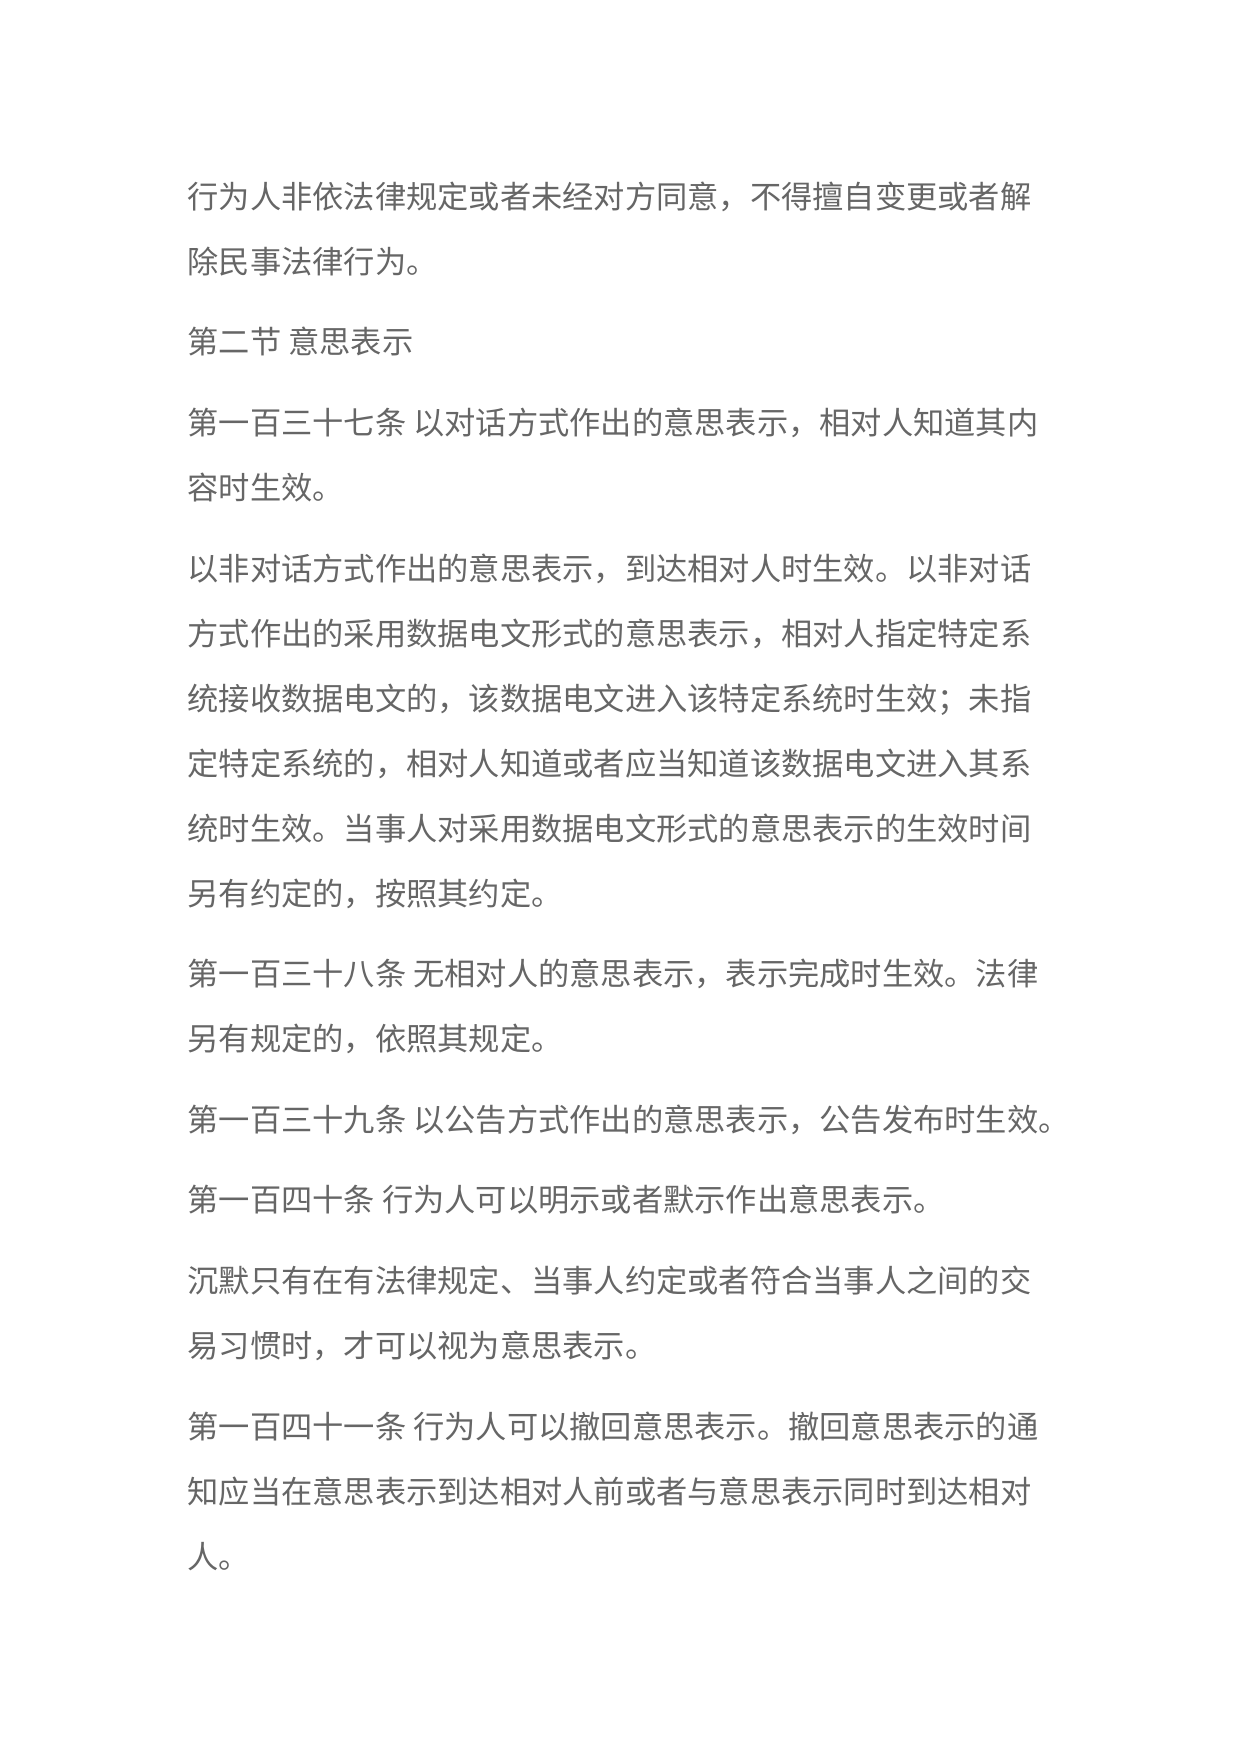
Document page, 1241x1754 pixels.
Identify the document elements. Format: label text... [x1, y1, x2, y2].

text 第一百三十七条 以对话方式作出的意思表示，相对人知道其内容时生效。 [187, 388, 1053, 518]
text 第一百四十一条 行为人可以撤回意思表示。撤回意思表示的通知应当在意思表示到达相对人前或者与意思表示同时到达相对人。 [187, 1392, 1053, 1587]
text 第一百三十九条 以公告方式作出的意思表示，公告发布时生效。 [187, 1085, 1053, 1150]
text 第一百三十八条 无相对人的意思表示，表示完成时生效。法律另有规定的，依照其规定。 [187, 939, 1053, 1069]
text 第一百四十条 行为人可以明示或者默示作出意思表示。 [187, 1166, 1053, 1231]
text 第二节 意思表示 [187, 308, 1053, 373]
text 沉默只有在有法律规定、当事人约定或者符合当事人之间的交易习惯时，才可以视为意思表示。 [187, 1246, 1053, 1376]
text 行为人非依法律规定或者未经对方同意，不得擅自变更或者解除民事法律行为。 [187, 162, 1053, 292]
text 以非对话方式作出的意思表示，到达相对人时生效。以非对话方式作出的采用数据电文形式的意思表示，相对人指定特定系统接收数据电文的，该数据电文进入该特定系统时生效；未指定特定系统的，相对人知道或者应当知道该数据电文进入其系统时生效。当事人对采用数据电文形式的意思表示的生效时间另有约定的，按照其约定。 [187, 534, 1053, 924]
